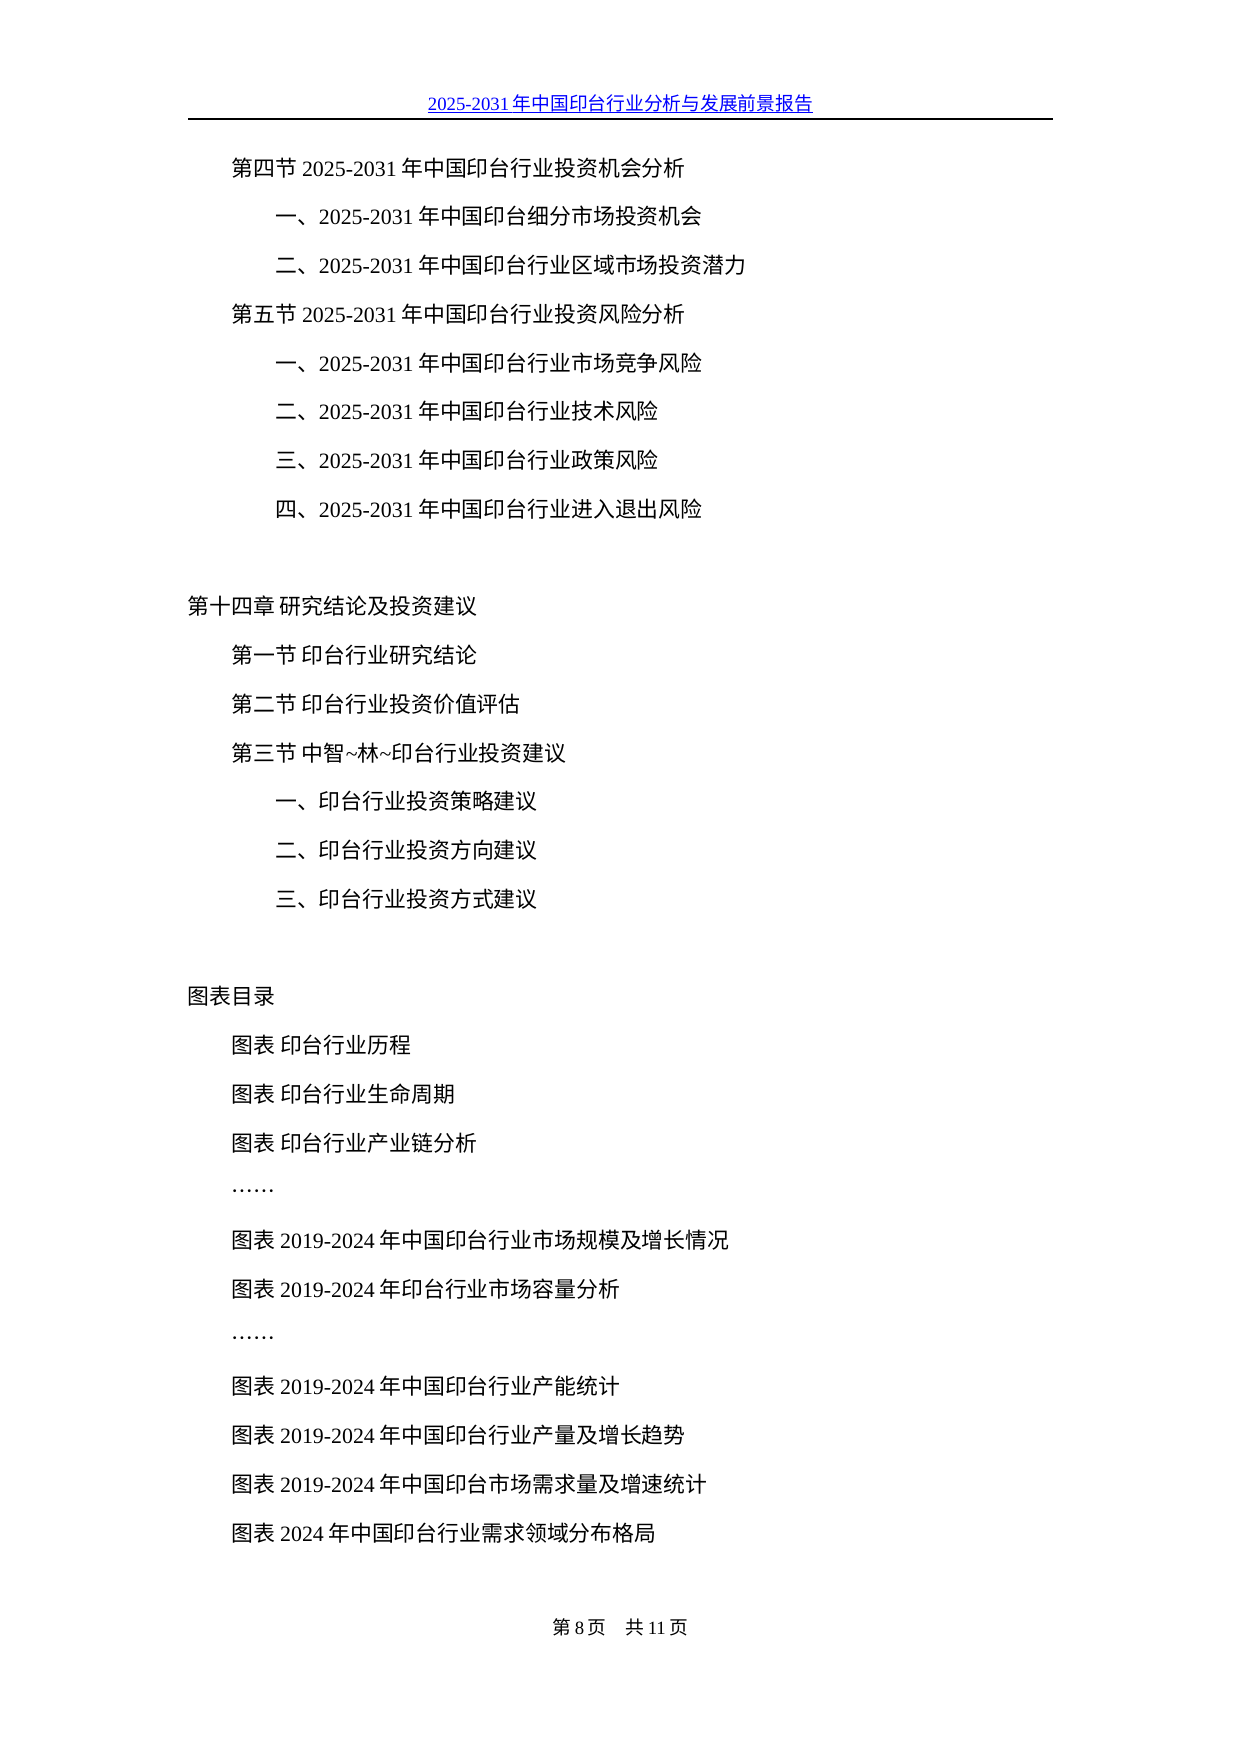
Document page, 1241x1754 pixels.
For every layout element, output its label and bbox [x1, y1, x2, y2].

text [187, 150, 1053, 1548]
